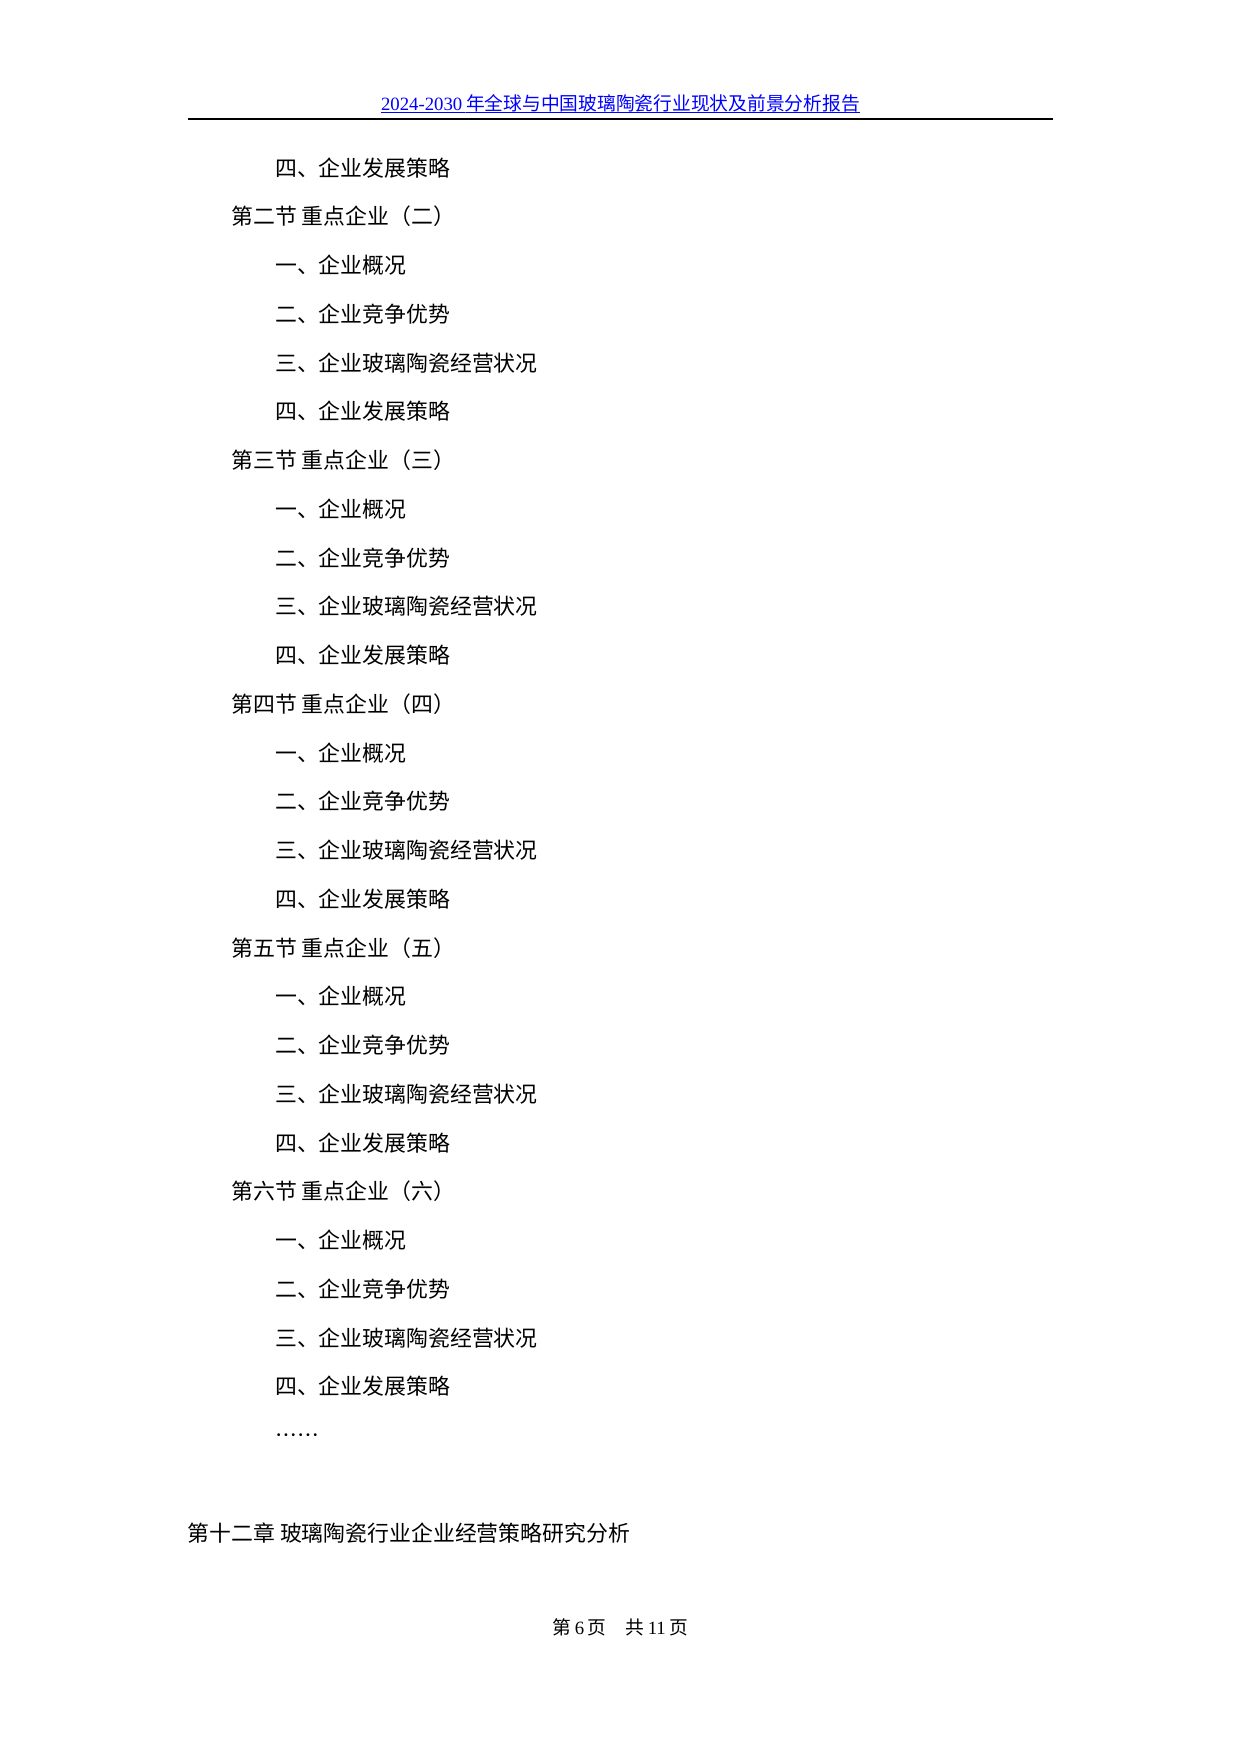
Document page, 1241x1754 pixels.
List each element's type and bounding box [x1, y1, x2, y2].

text [187, 150, 1053, 1548]
